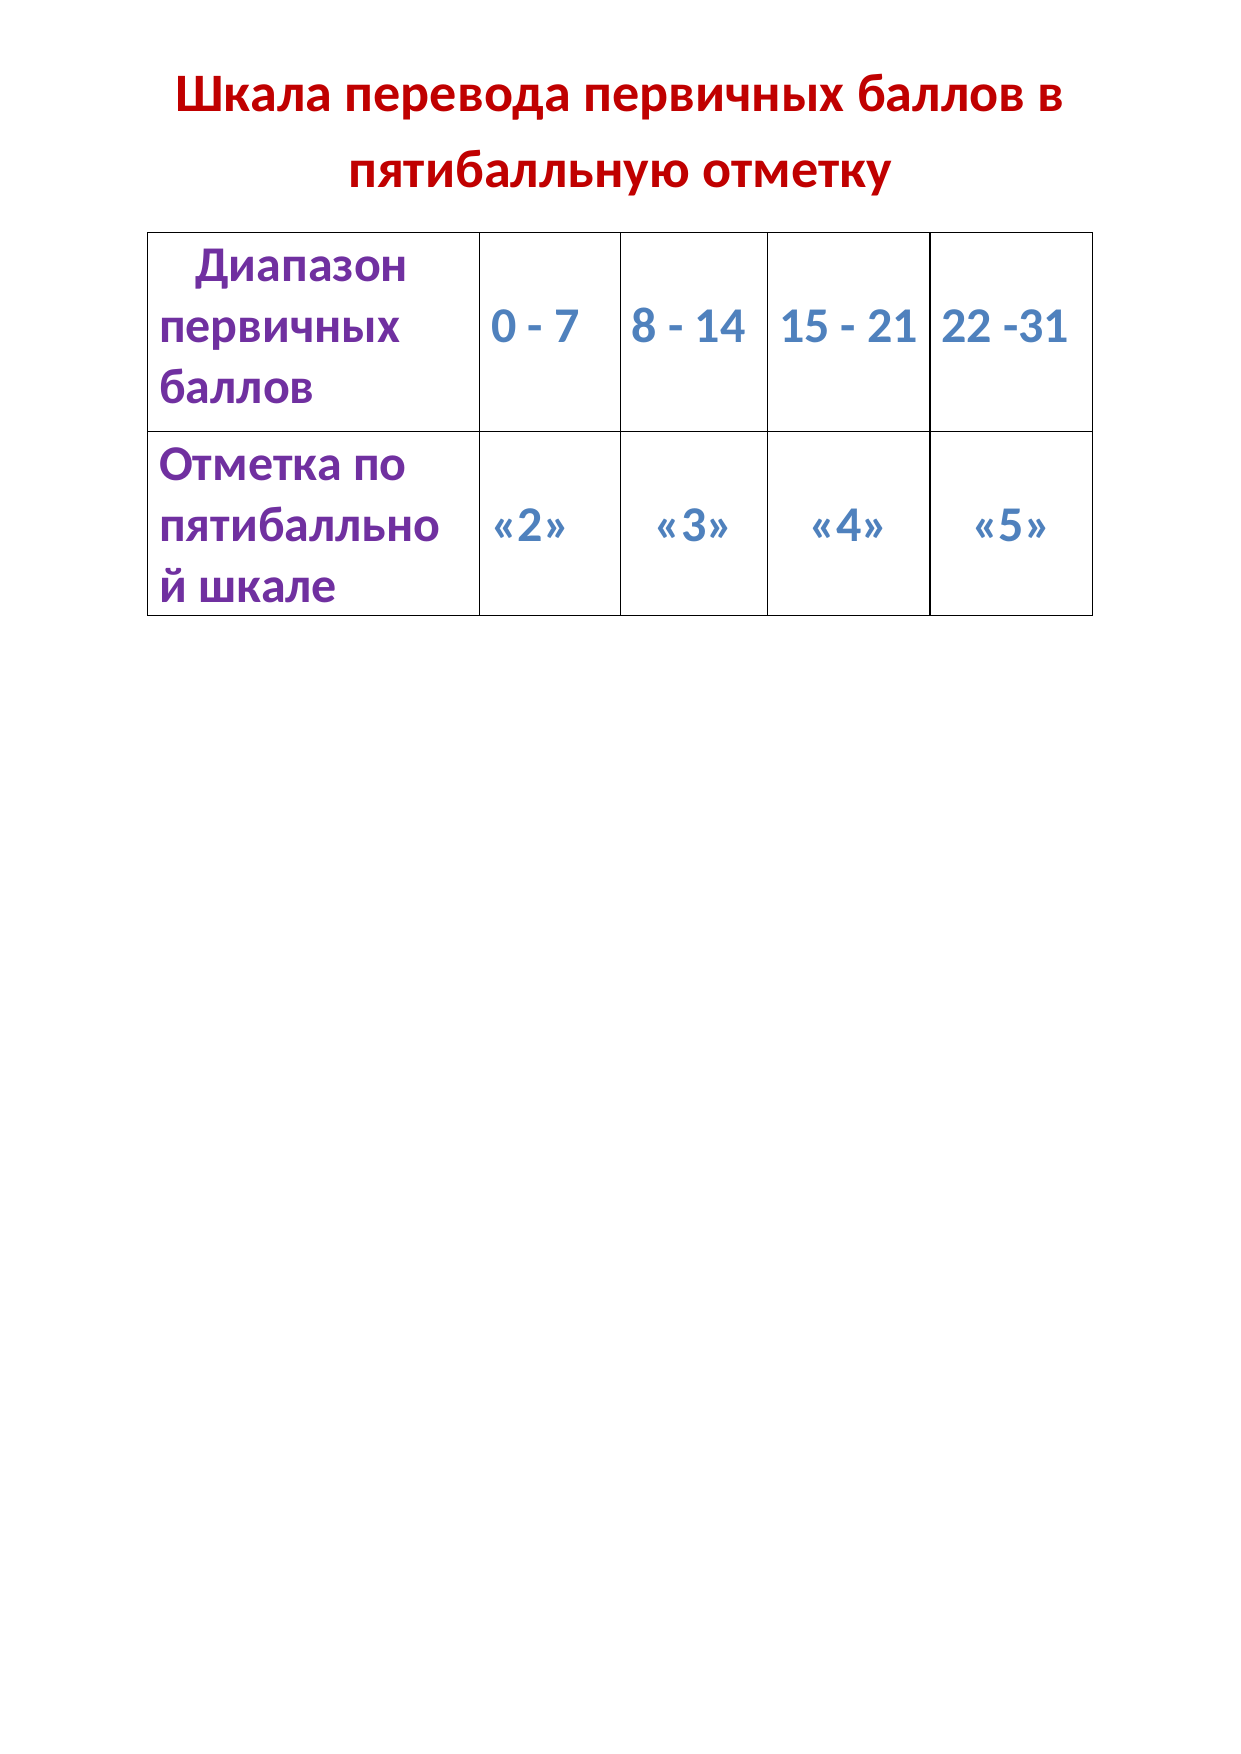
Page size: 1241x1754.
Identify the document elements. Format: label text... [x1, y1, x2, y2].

table_cell «4» [768, 432, 929, 615]
table_header Диапазон первичных баллов [148, 233, 479, 431]
table_cell «2» [480, 432, 620, 615]
table_header 0 - 7 [480, 233, 620, 431]
table_cell «5» [931, 432, 1092, 615]
table_header 8 - 14 [621, 233, 767, 431]
table_cell Отметка по пятибалльной шкале [148, 432, 479, 615]
text Шкала перевода первичных баллов в пятибалльную отметку [59, 59, 1181, 201]
table_cell «3» [621, 432, 767, 615]
table_header 15 - 21 [768, 233, 929, 431]
table_header 22 -31 [931, 233, 1092, 431]
